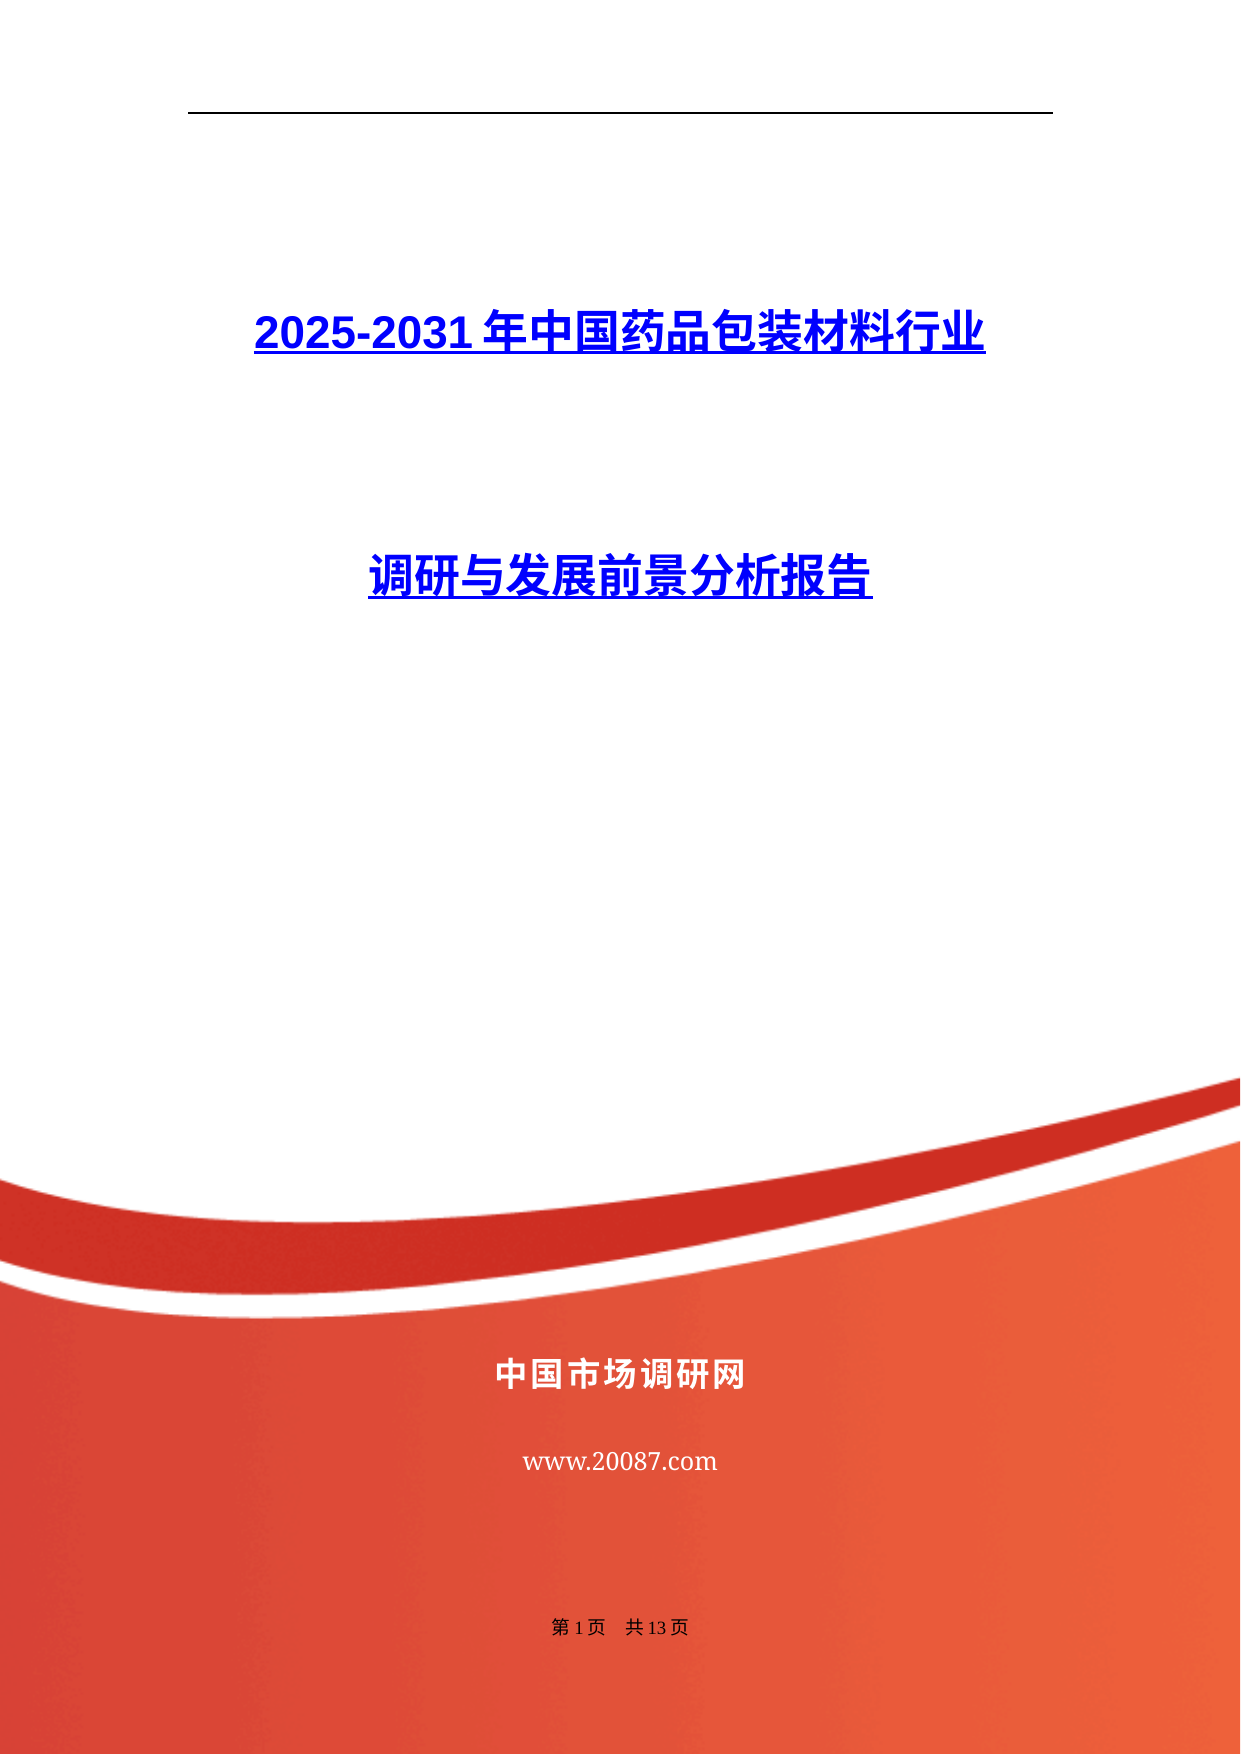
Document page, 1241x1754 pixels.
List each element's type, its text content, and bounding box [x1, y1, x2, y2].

text www.20087.com [187, 1428, 1053, 1493]
picture [0, 1006, 1241, 1754]
table_header 2025-2031年中国药品包装材料行业调研与发展前景分析报告 [188, 207, 1053, 773]
subtitle 中国市场调研网 [187, 1339, 1053, 1404]
